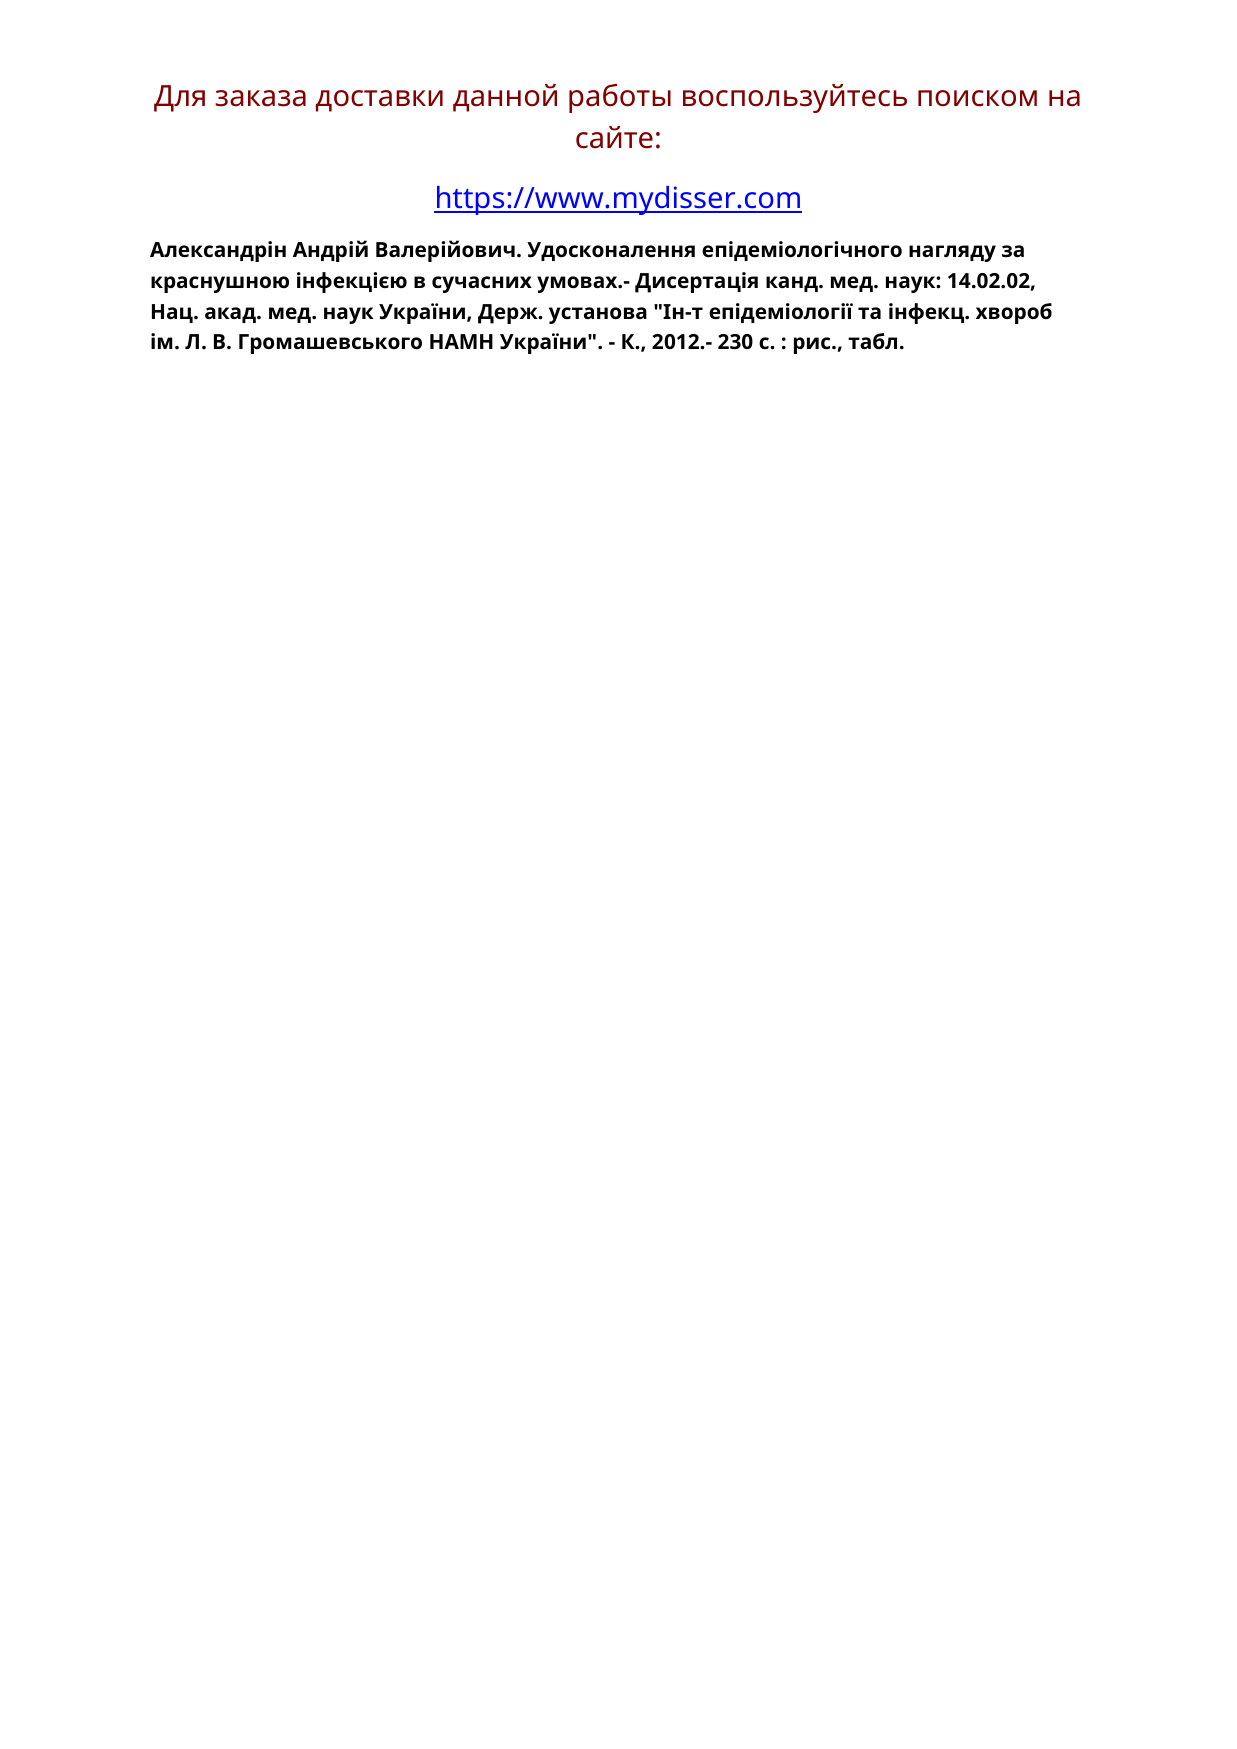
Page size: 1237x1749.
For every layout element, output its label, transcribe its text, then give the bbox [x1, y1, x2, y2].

text Александрін Андрій Валерійович. Удосконалення епідеміологічного нагляду за краснушною інфекцією в сучасних умовах.- Дисертація канд. мед. наук: 14.02.02, Нац. акад. мед. наук України, Держ. установа "Ін-т епідеміології та інфекц. хвороб ім. Л. В. Громашевського НАМН України". - К., 2012.- 230 с. : рис., табл. [150, 236, 1086, 356]
